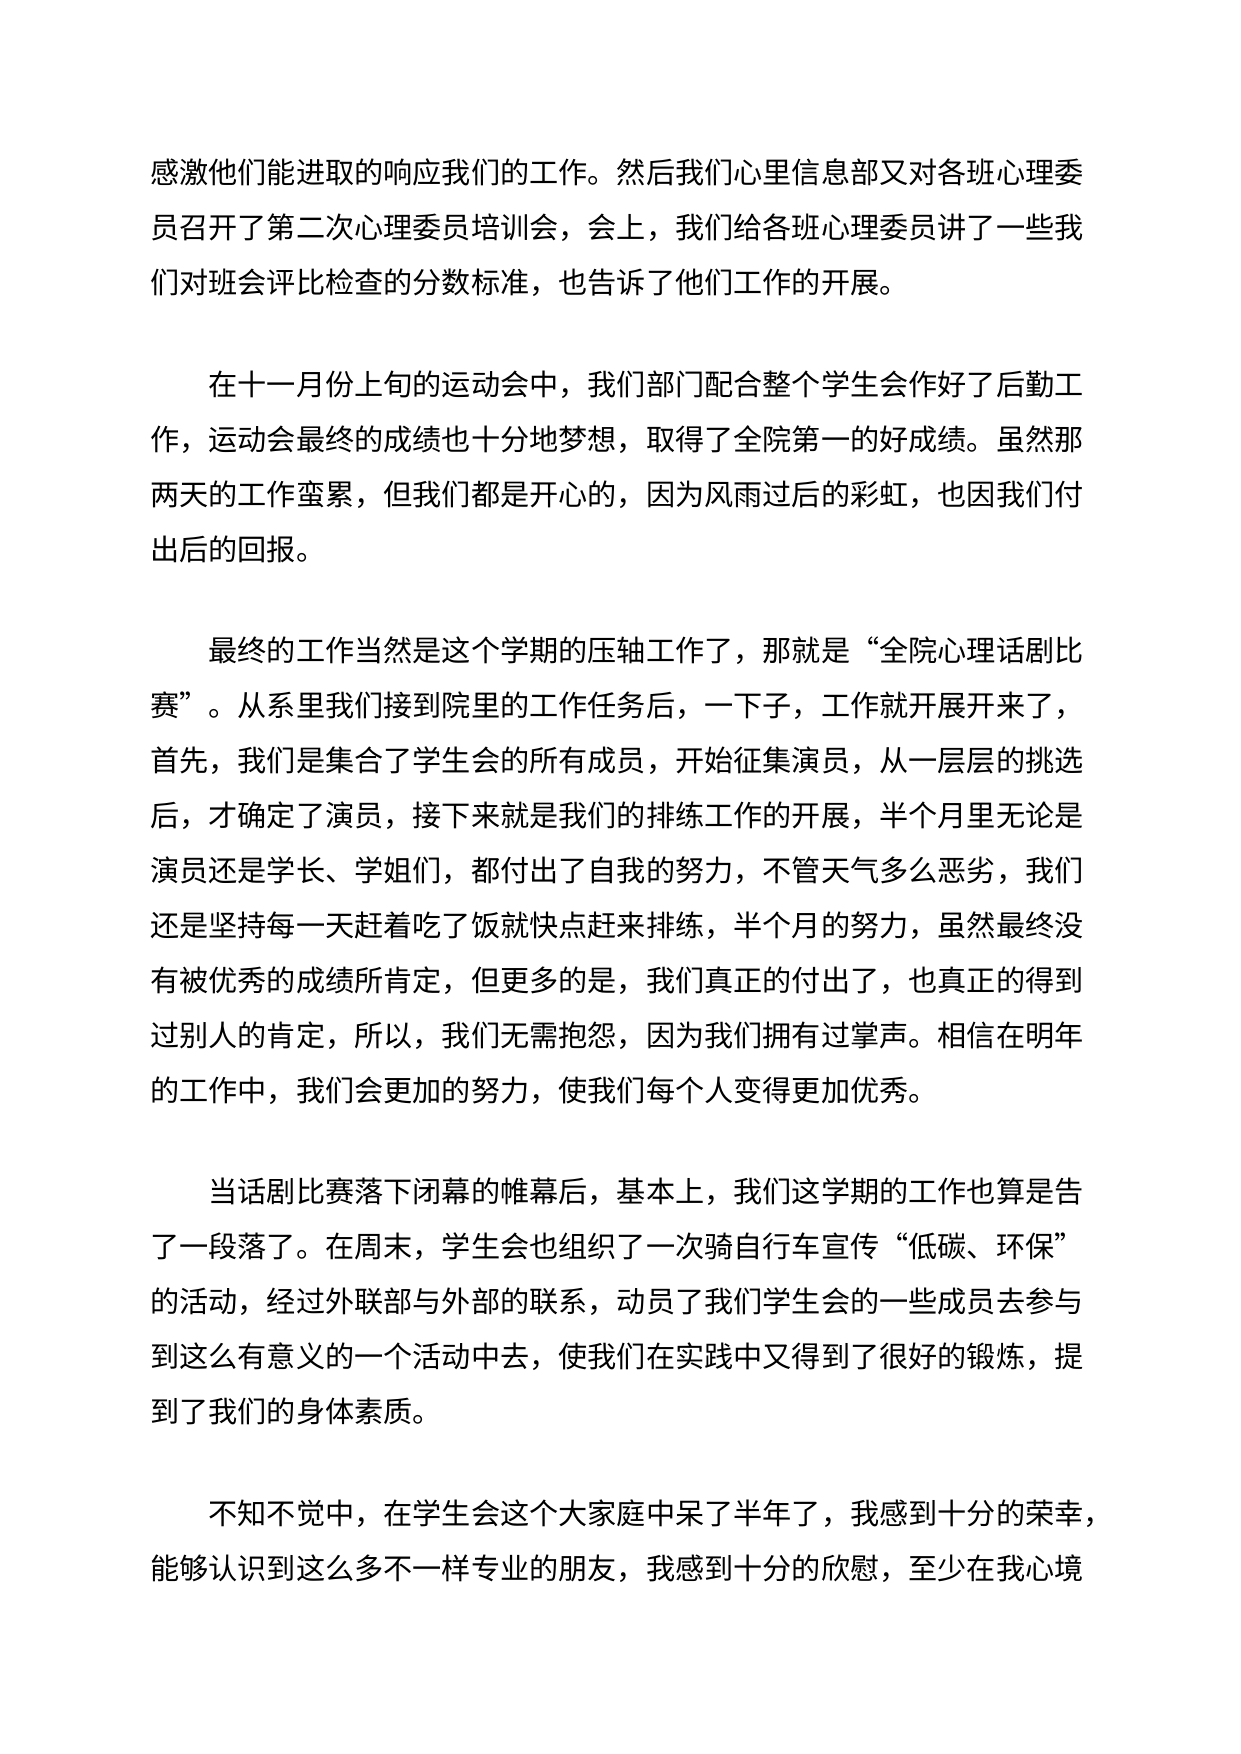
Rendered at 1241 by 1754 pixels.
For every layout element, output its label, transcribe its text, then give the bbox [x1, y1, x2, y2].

text 当话剧比赛落下闭幕的帷幕后，基本上，我们这学期的工作也算是告了一段落了。在周末，学生会也组织了一次骑自行车宣传“低碳、环保”的活动，经过外联部与外部的联系，动员了我们学生会的一些成员去参与到这么有意义的一个活动中去，使我们在实践中又得到了很好的锻炼，提到了我们的身体素质。 [150, 1169, 1090, 1431]
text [150, 1490, 1090, 1587]
text 在十一月份上旬的运动会中，我们部门配合整个学生会作好了后勤工作，运动会最终的成绩也十分地梦想，取得了全院第一的好成绩。虽然那两天的工作蛮累，但我们都是开心的，因为风雨过后的彩虹，也因我们付出后的回报。 [150, 362, 1090, 568]
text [150, 150, 1090, 302]
text 最终的工作当然是这个学期的压轴工作了，那就是“全院心理话剧比赛”。从系里我们接到院里的工作任务后，一下子，工作就开展开来了，首先，我们是集合了学生会的所有成员，开始征集演员，从一层层的挑选后，才确定了演员，接下来就是我们的排练工作的开展，半个月里无论是演员还是学长、学姐们，都付出了自我的努力，不管天气多么恶劣，我们还是坚持每一天赶着吃了饭就快点赶来排练，半个月的努力，虽然最终没有被优秀的成绩所肯定，但更多的是，我们真正的付出了，也真正的得到过别人的肯定，所以，我们无需抱怨，因为我们拥有过掌声。相信在明年的工作中，我们会更加的努力，使我们每个人变得更加优秀。 [150, 628, 1090, 1109]
